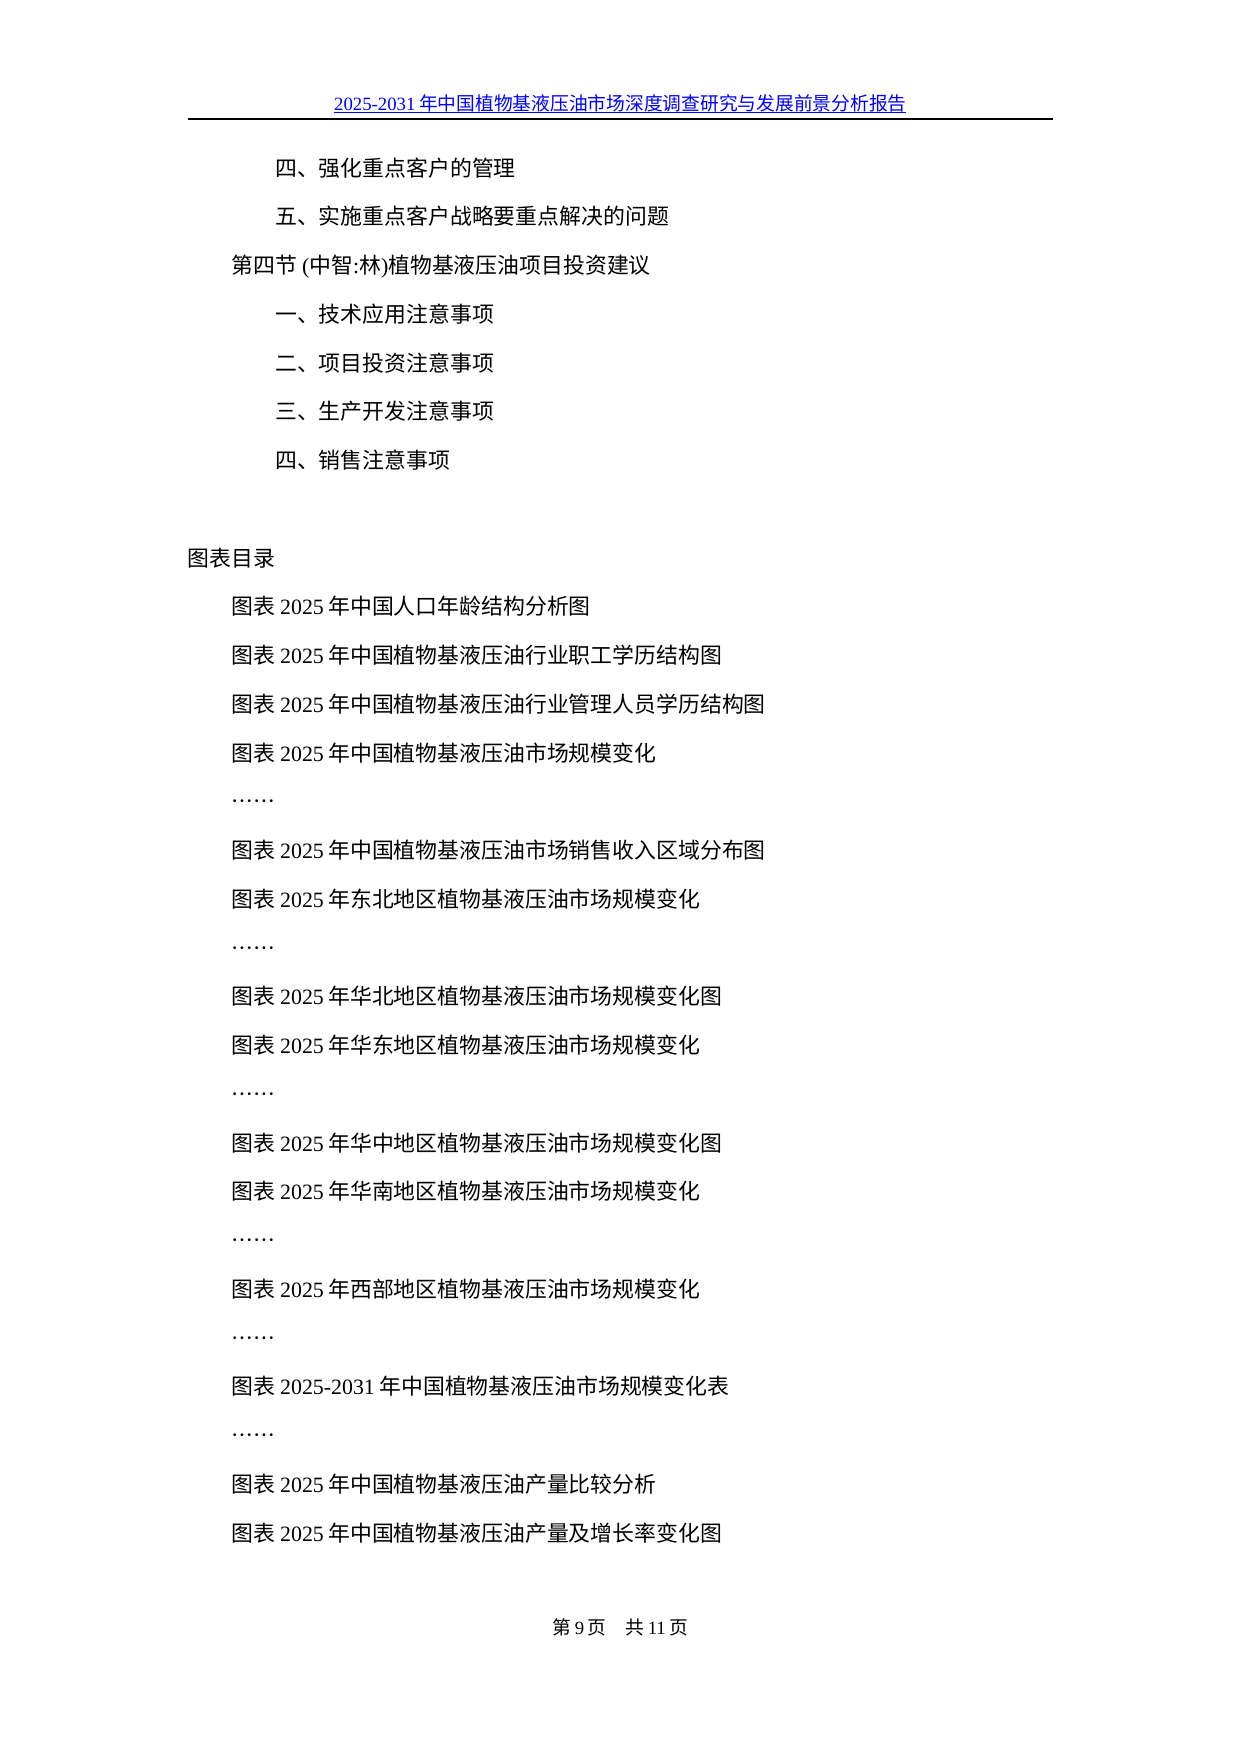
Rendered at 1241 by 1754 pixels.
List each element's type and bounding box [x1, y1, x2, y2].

text [187, 150, 1053, 1548]
